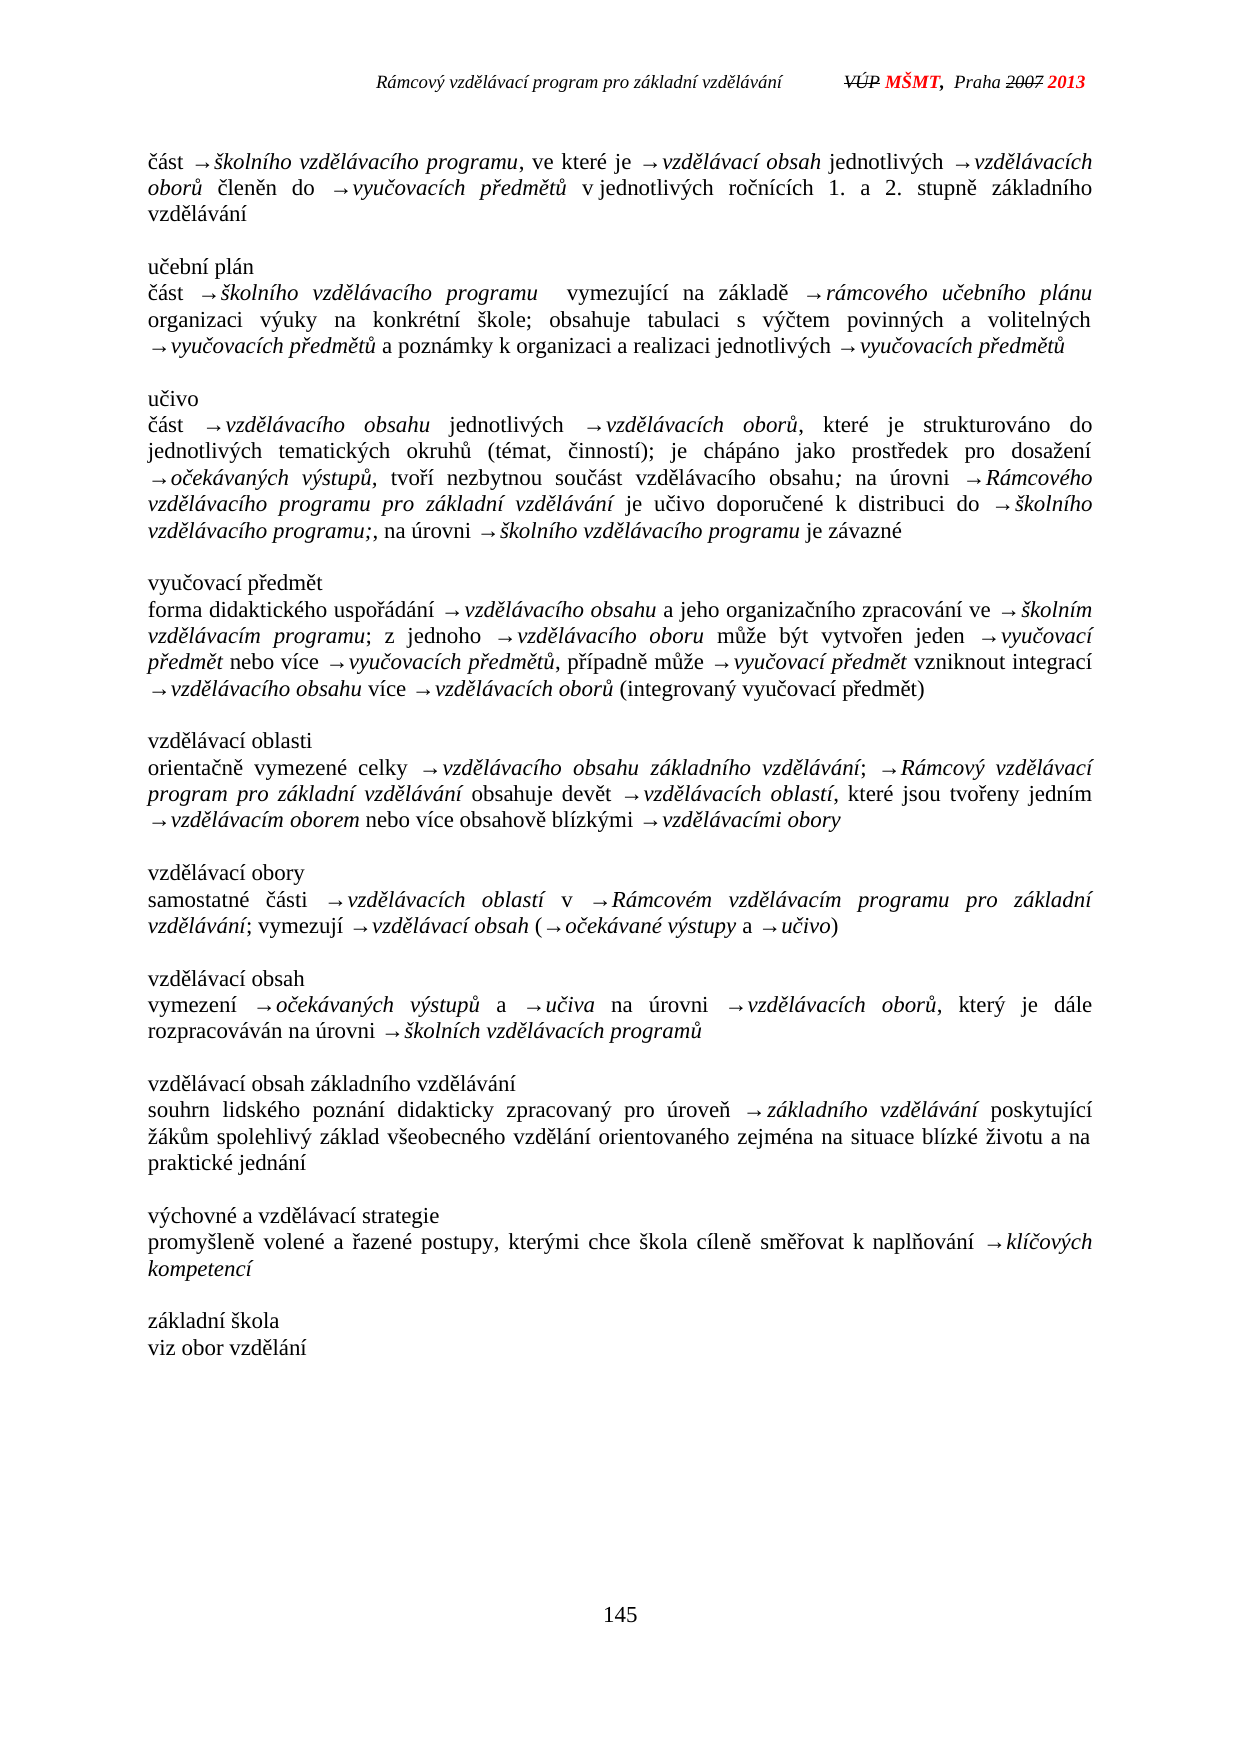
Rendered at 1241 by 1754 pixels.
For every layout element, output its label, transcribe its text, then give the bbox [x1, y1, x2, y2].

text učební plán [148, 253, 1092, 279]
text viz obor vzdělání [148, 1334, 1092, 1360]
text učivo [148, 385, 1092, 411]
text souhrn lidského poznání didakticky zpracovaný pro úroveň →základního vzdělávání poskytující žákům spolehlivý základ všeobecného vzdělání orientovaného zejména na situace blízké životu a na praktické jednání [148, 1096, 1092, 1176]
text vzdělávací oblasti [148, 727, 1092, 754]
text samostatné části →vzdělávacích oblastí v →Rámcovém vzdělávacím programu pro základní vzdělávání; vymezují →vzdělávací obsah (→očekávané výstupy a →učivo) [148, 886, 1092, 938]
text vzdělávací obsah [148, 965, 1092, 991]
text promyšleně volené a řazené postupy, kterými chce škola cíleně směřovat k naplňování →klíčových kompetencí [148, 1228, 1092, 1281]
text vymezení →očekávaných výstupů a →učiva na úrovni →vzdělávacích oborů, který je dále rozpracováván na úrovni →školních vzdělávacích programů [148, 991, 1092, 1044]
text orientačně vymezené celky →vzdělávacího obsahu základního vzdělávání; →Rámcový vzdělávací program pro základní vzdělávání obsahuje devět →vzdělávacích oblastí, které jsou tvořeny jedním →vzdělávacím oborem nebo více obsahově blízkými →vzdělávacími obory [148, 754, 1092, 833]
text výchovné a vzdělávací strategie [148, 1202, 1092, 1228]
text vzdělávací obsah základního vzdělávání [148, 1070, 1092, 1096]
text část →vzdělávacího obsahu jednotlivých →vzdělávacích oborů, které je strukturováno do jednotlivých tematických okruhů (témat, činností); je chápáno jako prostředek pro dosažení →očekávaných výstupů, tvoří nezbytnou součást vzdělávacího obsahu; na úrovni →Rámcového vzdělávacího programu pro základní vzdělávání je učivo doporučené k distribuci do →školního vzdělávacího programu;, na úrovni →školního vzdělávacího programu je závazné [148, 411, 1092, 543]
text vzdělávací obory [148, 859, 1092, 886]
text část →školního vzdělávacího programu, ve které je →vzdělávací obsah jednotlivých →vzdělávacích oborů členěn do →vyučovacích předmětů v jednotlivých ročnících 1. a 2. stupně základního vzdělávání [148, 148, 1092, 227]
text vyučovací předmět [148, 569, 1092, 596]
text část →školního vzdělávacího programu vymezující na základě →rámcového učebního plánu organizaci výuky na konkrétní škole; obsahuje tabulaci s výčtem povinných a volitelných →vyučovacích předmětů a poznámky k organizaci a realizaci jednotlivých →vyučovacích předmětů [148, 279, 1092, 358]
text základní škola [148, 1307, 1092, 1334]
text forma didaktického uspořádání →vzdělávacího obsahu a jeho organizačního zpracování ve →školním vzdělávacím programu; z jednoho →vzdělávacího oboru může být vytvořen jeden →vyučovací předmět nebo více →vyučovacích předmětů, případně může →vyučovací předmět vzniknout integrací →vzdělávacího obsahu více →vzdělávacích oborů (integrovaný vyučovací předmět) [148, 596, 1092, 701]
